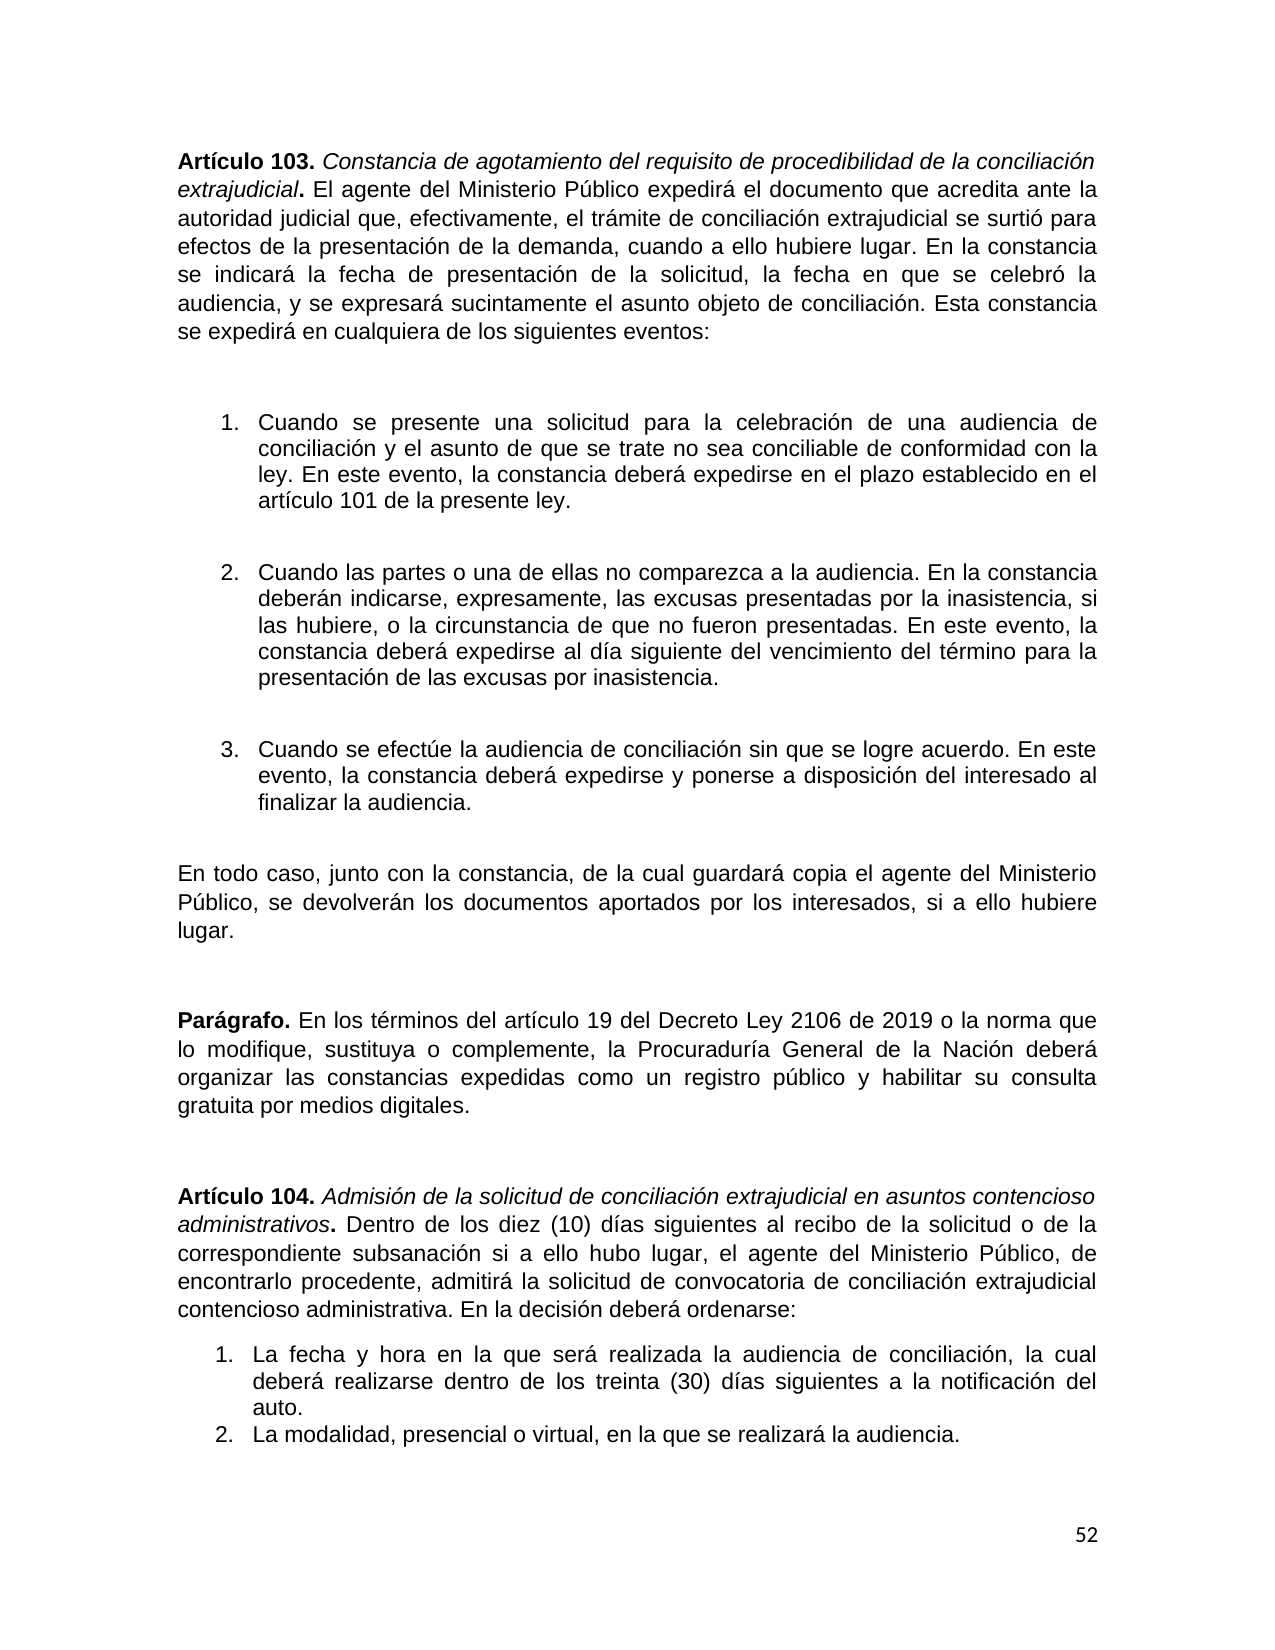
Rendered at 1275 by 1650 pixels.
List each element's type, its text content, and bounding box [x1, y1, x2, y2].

text Artículo 104. Admisión de la solicitud de conciliación extrajudicial en asuntos contencioso administrativos. Dentro de los diez (10) días siguientes al recibo de la solicitud o de la correspondiente subsanación si a ello hubo lugar, el agente del Ministerio Público, de encontrarlo procedente, admitirá la solicitud de convocatoria de conciliación extrajudicial contencioso administrativa. En la decisión deberá ordenarse: [177, 1183, 1098, 1323]
list Cuando se efectúe la audiencia de conciliación sin que se logre acuerdo. En este evento, la constancia deberá expedirse y ponerse a disposición del interesado al finalizar la audiencia. [220, 736, 1098, 815]
text Parágrafo. En los términos del artículo 19 del Decreto Ley 2106 de 2019 o la norma que lo modifique, sustituya o complemente, la Procuraduría General de la Nación deberá organizar las constancias expedidas como un registro público y habilitar su consulta gratuita por medios digitales. [177, 1007, 1098, 1119]
list La modalidad, presencial o virtual, en la que se realizará la audiencia. [215, 1421, 1098, 1447]
list La fecha y hora en la que será realizada la audiencia de conciliación, la cual deberá realizarse dentro de los treinta (30) días siguientes a la notificación del auto. [215, 1341, 1098, 1421]
list Cuando se presente una solicitud para la celebración de una audiencia de conciliación y el asunto de que se trate no sea conciliable de conformidad con la ley. En este evento, la constancia deberá expedirse en el plazo establecido en el artículo 101 de la presente ley. [220, 408, 1098, 514]
list Cuando las partes o una de ellas no comparezca a la audiencia. En la constancia deberán indicarse, expresamente, las excusas presentadas por la inasistencia, si las hubiere, o la circunstancia de que no fueron presentadas. En este evento, la constancia deberá expedirse al día siguiente del vencimiento del término para la presentación de las excusas por inasistencia. [220, 559, 1098, 691]
text En todo caso, junto con la constancia, de la cual guardará copia el agente del Ministerio Público, se devolverán los documentos aportados por los interesados, si a ello hubiere lugar. [177, 860, 1098, 943]
text Artículo 103. Constancia de agotamiento del requisito de procedibilidad de la conciliación extrajudicial. El agente del Ministerio Público expedirá el documento que acredita ante la autoridad judicial que, efectivamente, el trámite de conciliación extrajudicial se surtió para efectos de la presentación de la demanda, cuando a ello hubiere lugar. En la constancia se indicará la fecha de presentación de la solicitud, la fecha en que se celebró la audiencia, y se expresará sucintamente el asunto objeto de conciliación. Esta constancia se expedirá en cualquiera de los siguientes eventos: [177, 148, 1098, 344]
